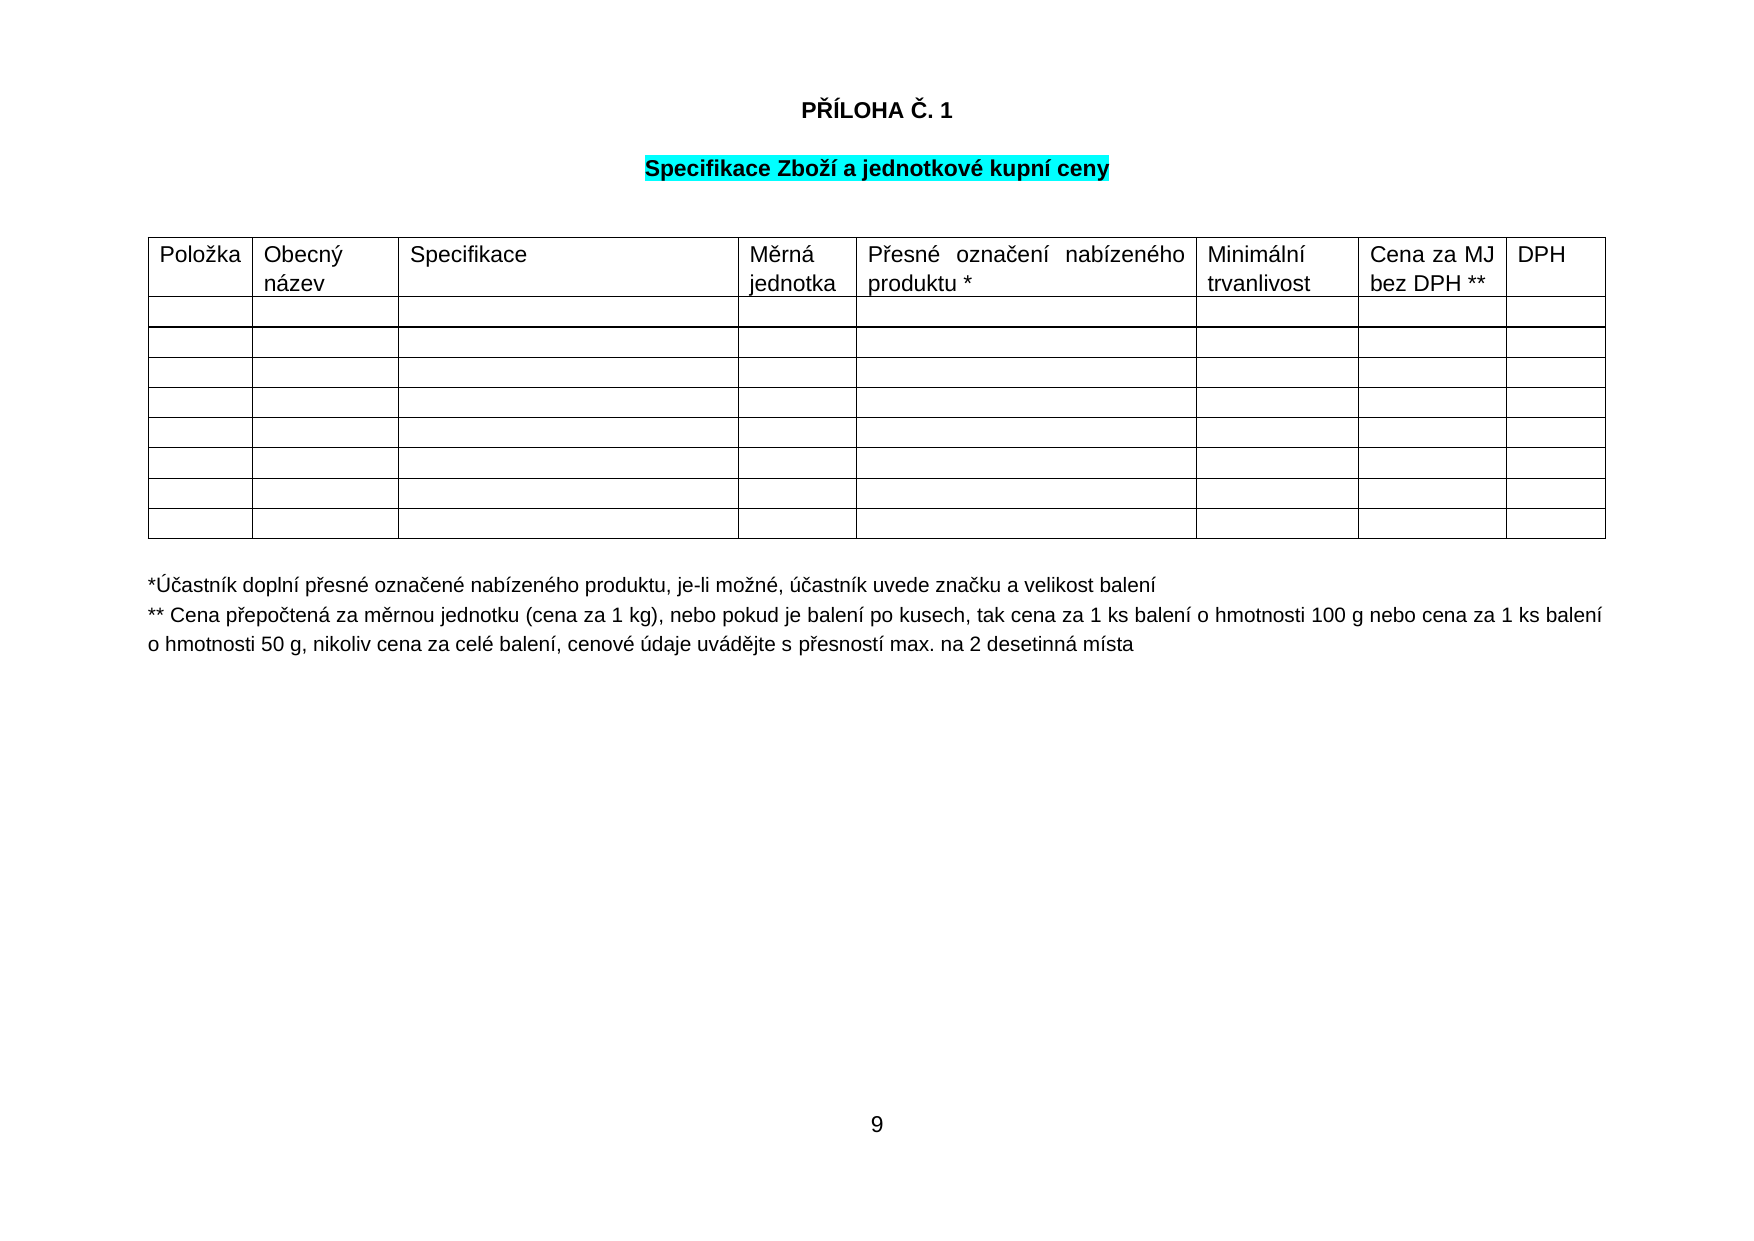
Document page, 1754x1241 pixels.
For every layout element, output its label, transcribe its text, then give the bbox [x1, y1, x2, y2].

table_cell [399, 479, 738, 508]
table_cell [399, 328, 738, 357]
table_cell [399, 509, 738, 538]
table_cell [1197, 297, 1358, 326]
table_cell [149, 358, 252, 387]
table_cell [149, 388, 252, 417]
table_cell [739, 448, 856, 477]
table_cell [1197, 328, 1358, 357]
table_cell [1507, 479, 1605, 508]
table_cell [1197, 448, 1358, 477]
table_cell [1507, 358, 1605, 387]
text PŘÍLOHA Č. 1 [148, 94, 1606, 123]
text ** Cena přepočtená za měrnou jednotku (cena za 1 kg), nebo pokud je balení po kusech, tak cena za 1 ks balení o hmotnosti 100 g nebo cena za 1 ks balení o hmotnosti 50 g, nikoliv cena za celé balení, cenové údaje uvádějte s přesností max. na 2 desetinná místa [148, 597, 1606, 656]
table_cell [149, 328, 252, 357]
table_cell [739, 297, 856, 326]
table_cell [1359, 328, 1506, 357]
table_cell [149, 479, 252, 508]
table_cell [1197, 479, 1358, 508]
table_cell [1197, 509, 1358, 538]
table_cell [739, 358, 856, 387]
table_cell [1507, 509, 1605, 538]
table_cell [149, 448, 252, 477]
table_cell [857, 328, 1196, 357]
text Specifikace Zboží a jednotkové kupní ceny [148, 152, 1606, 181]
table_header Přesné označení nabízeného produktu * [857, 238, 1196, 296]
text *Účastník doplní přesné označené nabízeného produktu, je-li možné, účastník uvede značku a velikost balení [148, 568, 1606, 597]
table_cell [253, 328, 398, 357]
table_cell [857, 388, 1196, 417]
table_cell [857, 358, 1196, 387]
table_cell [253, 479, 398, 508]
table_cell [1359, 448, 1506, 477]
table_cell [1507, 297, 1605, 326]
table_cell [1507, 418, 1605, 447]
table_cell [857, 509, 1196, 538]
table_cell [253, 509, 398, 538]
table_cell [399, 448, 738, 477]
table_cell [399, 388, 738, 417]
table_cell [1197, 358, 1358, 387]
table_cell [1359, 358, 1506, 387]
table_cell [1197, 418, 1358, 447]
table_cell [1197, 388, 1358, 417]
table_header Specifikace [399, 238, 738, 296]
table_cell [253, 297, 398, 326]
table_header Cena za MJ bez DPH ** [1359, 238, 1506, 296]
table_cell [1359, 509, 1506, 538]
table_cell [149, 418, 252, 447]
table_cell [1359, 297, 1506, 326]
table_cell [739, 388, 856, 417]
table_cell [739, 509, 856, 538]
table_cell [149, 297, 252, 326]
table_cell [1507, 448, 1605, 477]
table_header Obecný název [253, 238, 398, 296]
table_cell [1359, 479, 1506, 508]
table_cell [399, 418, 738, 447]
table_cell [253, 388, 398, 417]
table_cell [857, 479, 1196, 508]
table_cell [739, 479, 856, 508]
table_cell [253, 448, 398, 477]
table_cell [857, 448, 1196, 477]
table_header Měrná jednotka [739, 238, 856, 296]
table_cell [1359, 418, 1506, 447]
table_cell [739, 418, 856, 447]
table_cell [149, 509, 252, 538]
table_header Položka [149, 238, 252, 296]
table_header DPH [1507, 238, 1605, 296]
table_cell [857, 418, 1196, 447]
table_cell [739, 328, 856, 357]
table_cell [1359, 388, 1506, 417]
table_cell [399, 297, 738, 326]
table_cell [857, 297, 1196, 326]
table_header Minimální trvanlivost [1197, 238, 1358, 296]
table_cell [1507, 328, 1605, 357]
table_cell [399, 358, 738, 387]
table_cell [253, 358, 398, 387]
table_cell [253, 418, 398, 447]
table_cell [1507, 388, 1605, 417]
